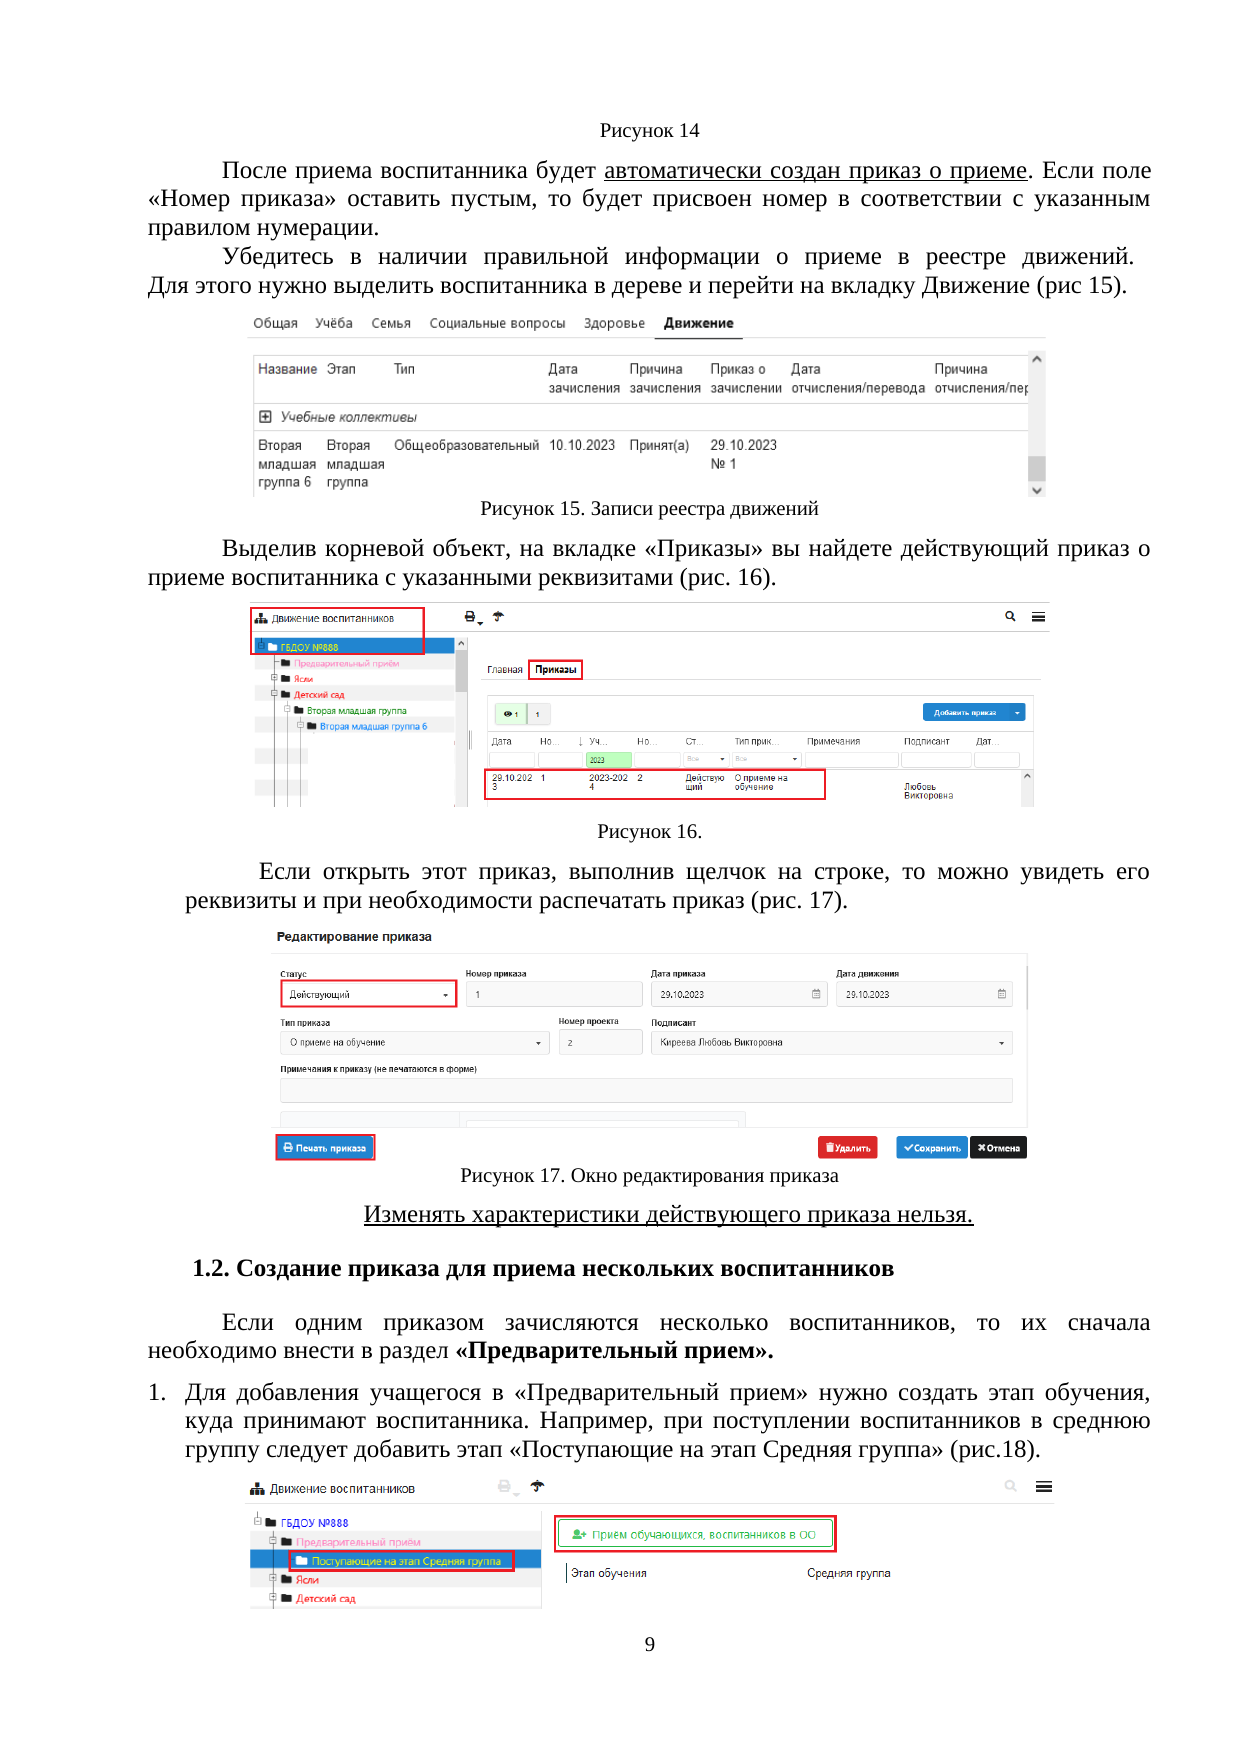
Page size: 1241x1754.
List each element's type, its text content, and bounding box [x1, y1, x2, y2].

text Убедитесь в наличии правильной информации о приеме в реестре движений. Для этого нужно выделить воспитанника в дереве и перейти на вкладку Движение (рис 15). [148, 241, 1152, 298]
text После приема воспитанника будет автоматически создан приказ о приеме. Если поле «Номер приказа» оставить пустым, то будет присвоен номер в соответствии с указанным правилом нумерации. [148, 155, 1152, 241]
text Рисунок 15. Записи реестра движений [148, 496, 1152, 520]
list Для добавления учащегося в «Предварительный прием» нужно создать этап обучения, куда принимают воспитанника. Например, при поступлении воспитанников в среднюю группу следует добавить этап «Поступающие на этап Средняя группа» (рис.18). [148, 1377, 1152, 1463]
text Если одним приказом зачисляются несколько воспитанников, то их сначала необходимо внести в раздел «Предварительный прием». [148, 1307, 1152, 1364]
text Рисунок 17. Окно редактирования приказа [148, 1163, 1152, 1187]
picture [249, 602, 1050, 807]
subtitle Создание приказа для приема нескольких воспитанников [192, 1253, 1152, 1282]
text Рисунок 14 [148, 118, 1152, 142]
picture [244, 1475, 1055, 1609]
text Выделив корневой объект, на вкладке «Приказы» вы найдете действующий приказ о приеме воспитанника с указанными реквизитами (рис. 16). [148, 533, 1152, 590]
picture [247, 311, 1053, 497]
text Если открыть этот приказ, выполнив щелчок на строке, то можно увидеть его реквизиты и при необходимости распечатать приказ (рис. 17). [185, 856, 1152, 913]
text Изменять характеристики действующего приказа нельзя. [185, 1199, 1152, 1228]
text Рисунок 16. [148, 819, 1152, 843]
picture [271, 926, 1029, 1163]
